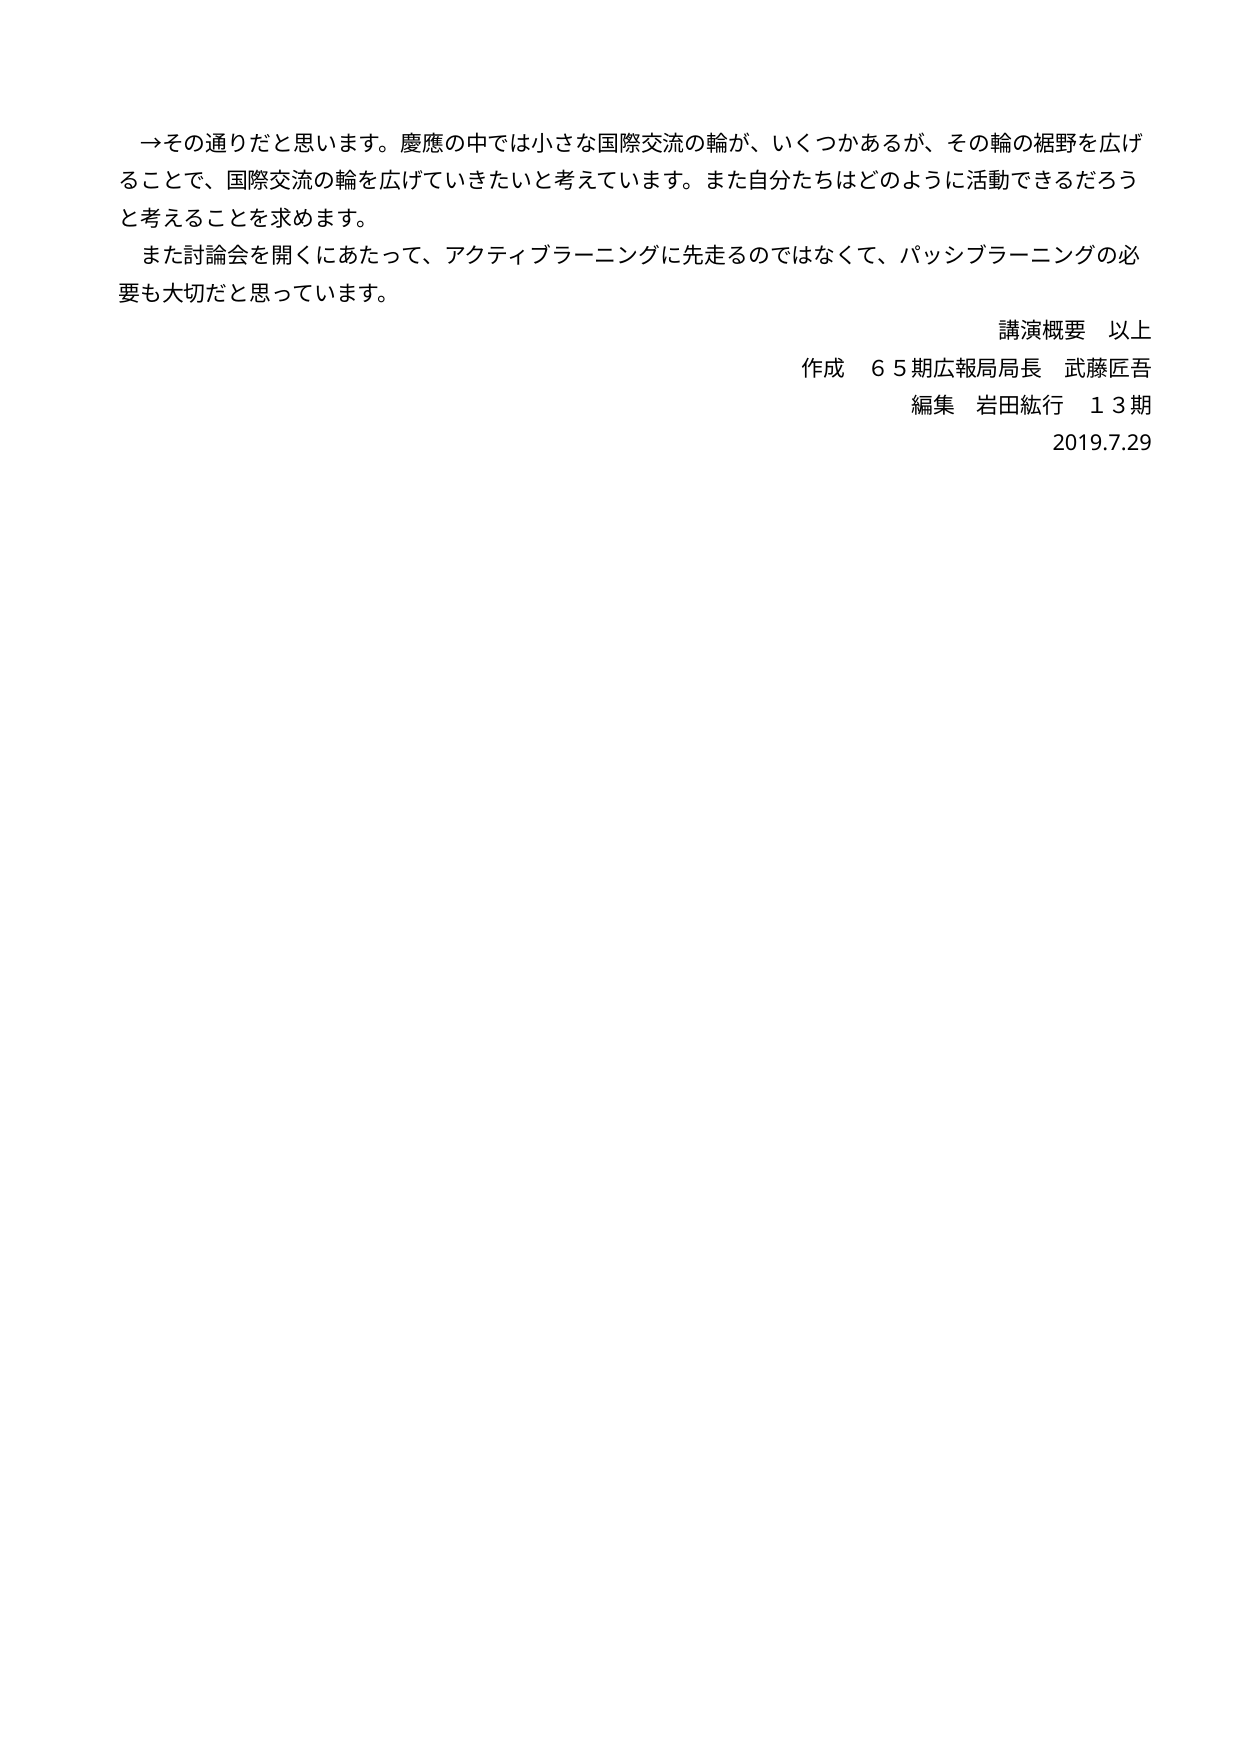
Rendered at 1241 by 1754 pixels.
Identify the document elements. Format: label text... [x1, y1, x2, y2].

text 講演概要 以上 [118, 310, 1152, 348]
text 編集 岩田紘行 １３期 [118, 385, 1152, 423]
text →その通りだと思います。慶應の中では小さな国際交流の輪が、いくつかあるが、その輪の裾野を広げることで、国際交流の輪を広げていきたいと考えています。また自分たちはどのように活動できるだろうと考えることを求めます。 [118, 123, 1152, 235]
text 2019.7.29 [118, 423, 1152, 460]
text また討論会を開くにあたって、アクティブラーニングに先走るのではなくて、パッシブラーニングの必要も大切だと思っています。 [118, 235, 1152, 310]
text 作成 ６５期広報局局長 武藤匠吾 [118, 348, 1152, 385]
